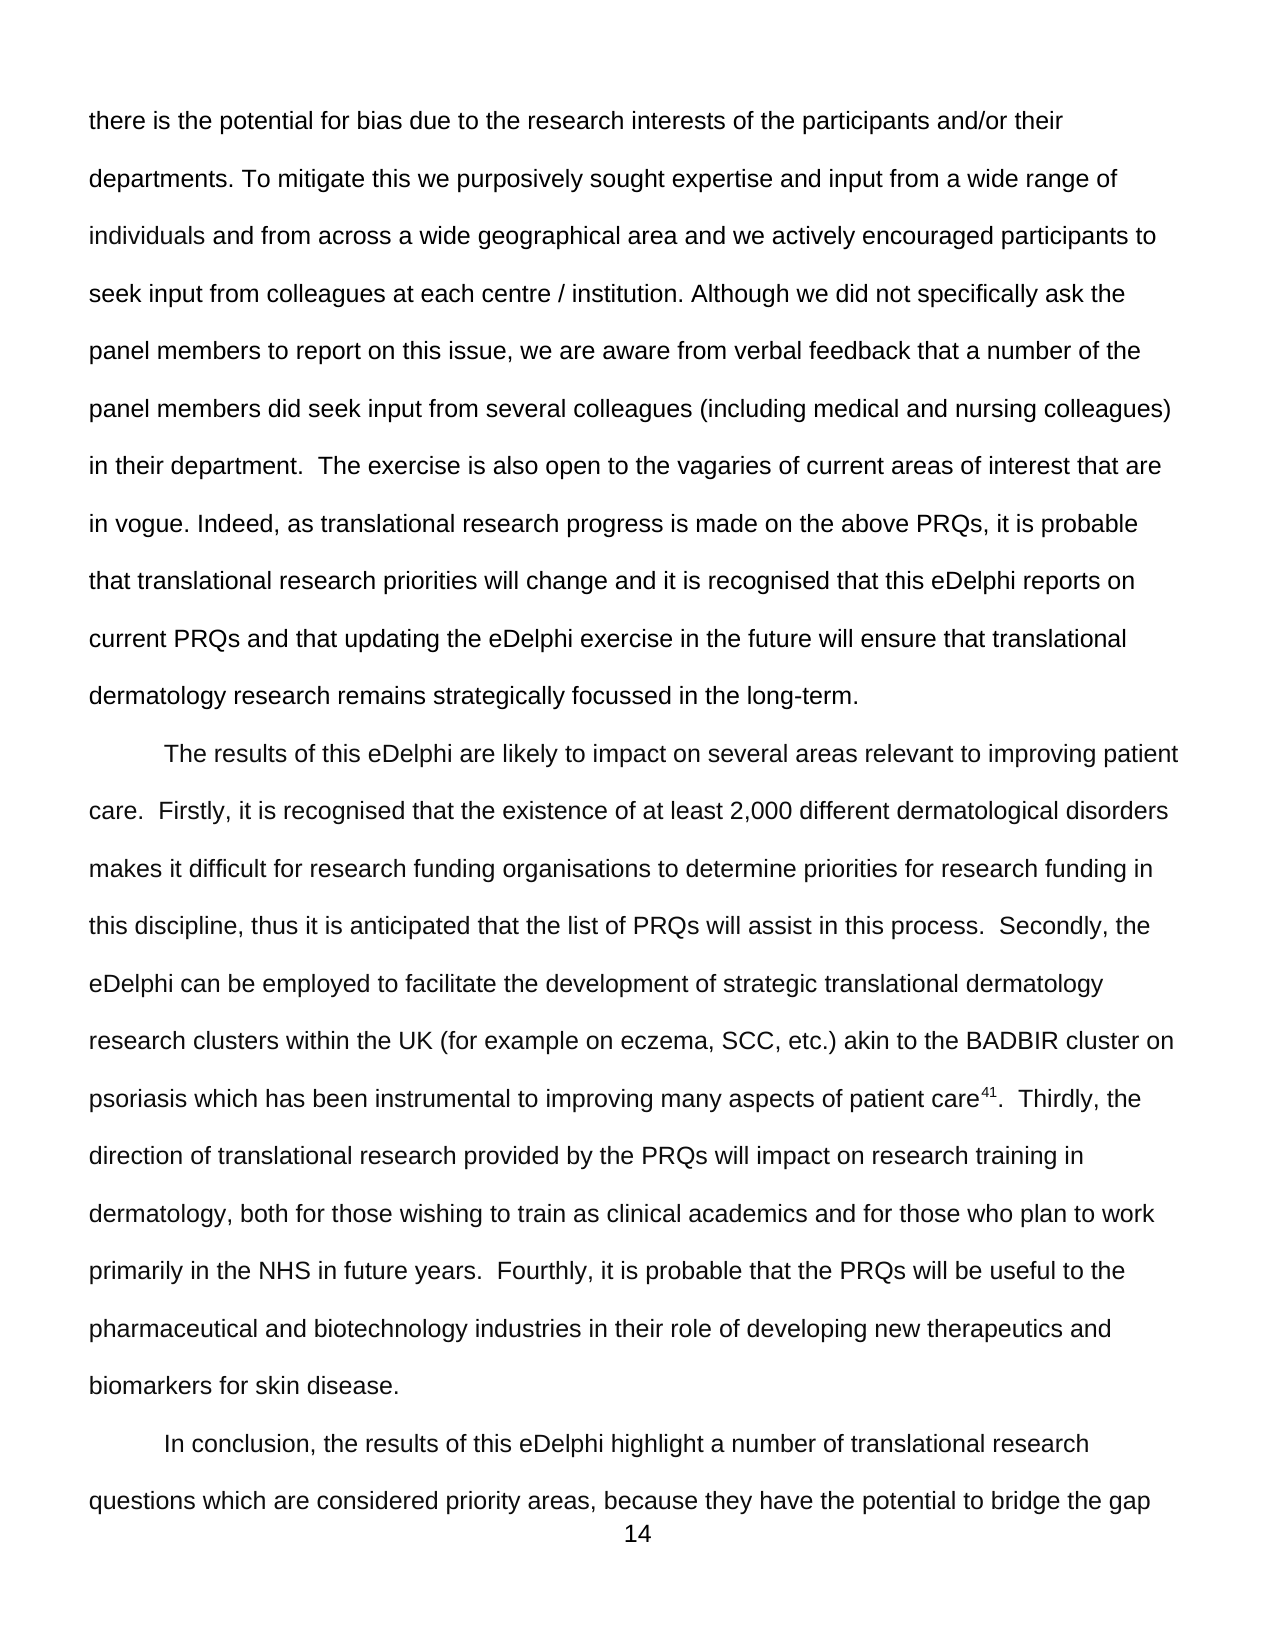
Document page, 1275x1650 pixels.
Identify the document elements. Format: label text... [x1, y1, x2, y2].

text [89, 1429, 1186, 1515]
text The results of this eDelphi are likely to impact on several areas relevant to improving patient care. Firstly, it is recognised that the existence of at least 2,000 different dermatological disorders makes it difficult for research funding organisations to determine priorities for research funding in this discipline, thus it is anticipated that the list of PRQs will assist in this process. Secondly, the eDelphi can be employed to facilitate the development of strategic translational dermatology research clusters within the UK (for example on eczema, SCC, etc.) akin to the BADBIR cluster on psoriasis which has been instrumental to improving many aspects of patient care41. Thirdly, the direction of translational research provided by the PRQs will impact on research training in dermatology, both for those wishing to train as clinical academics and for those who plan to work primarily in the NHS in future years. Fourthly, it is probable that the PRQs will be useful to the pharmaceutical and biotechnology industries in their role of developing new therapeutics and biomarkers for skin disease. [89, 739, 1186, 1400]
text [89, 106, 1186, 710]
